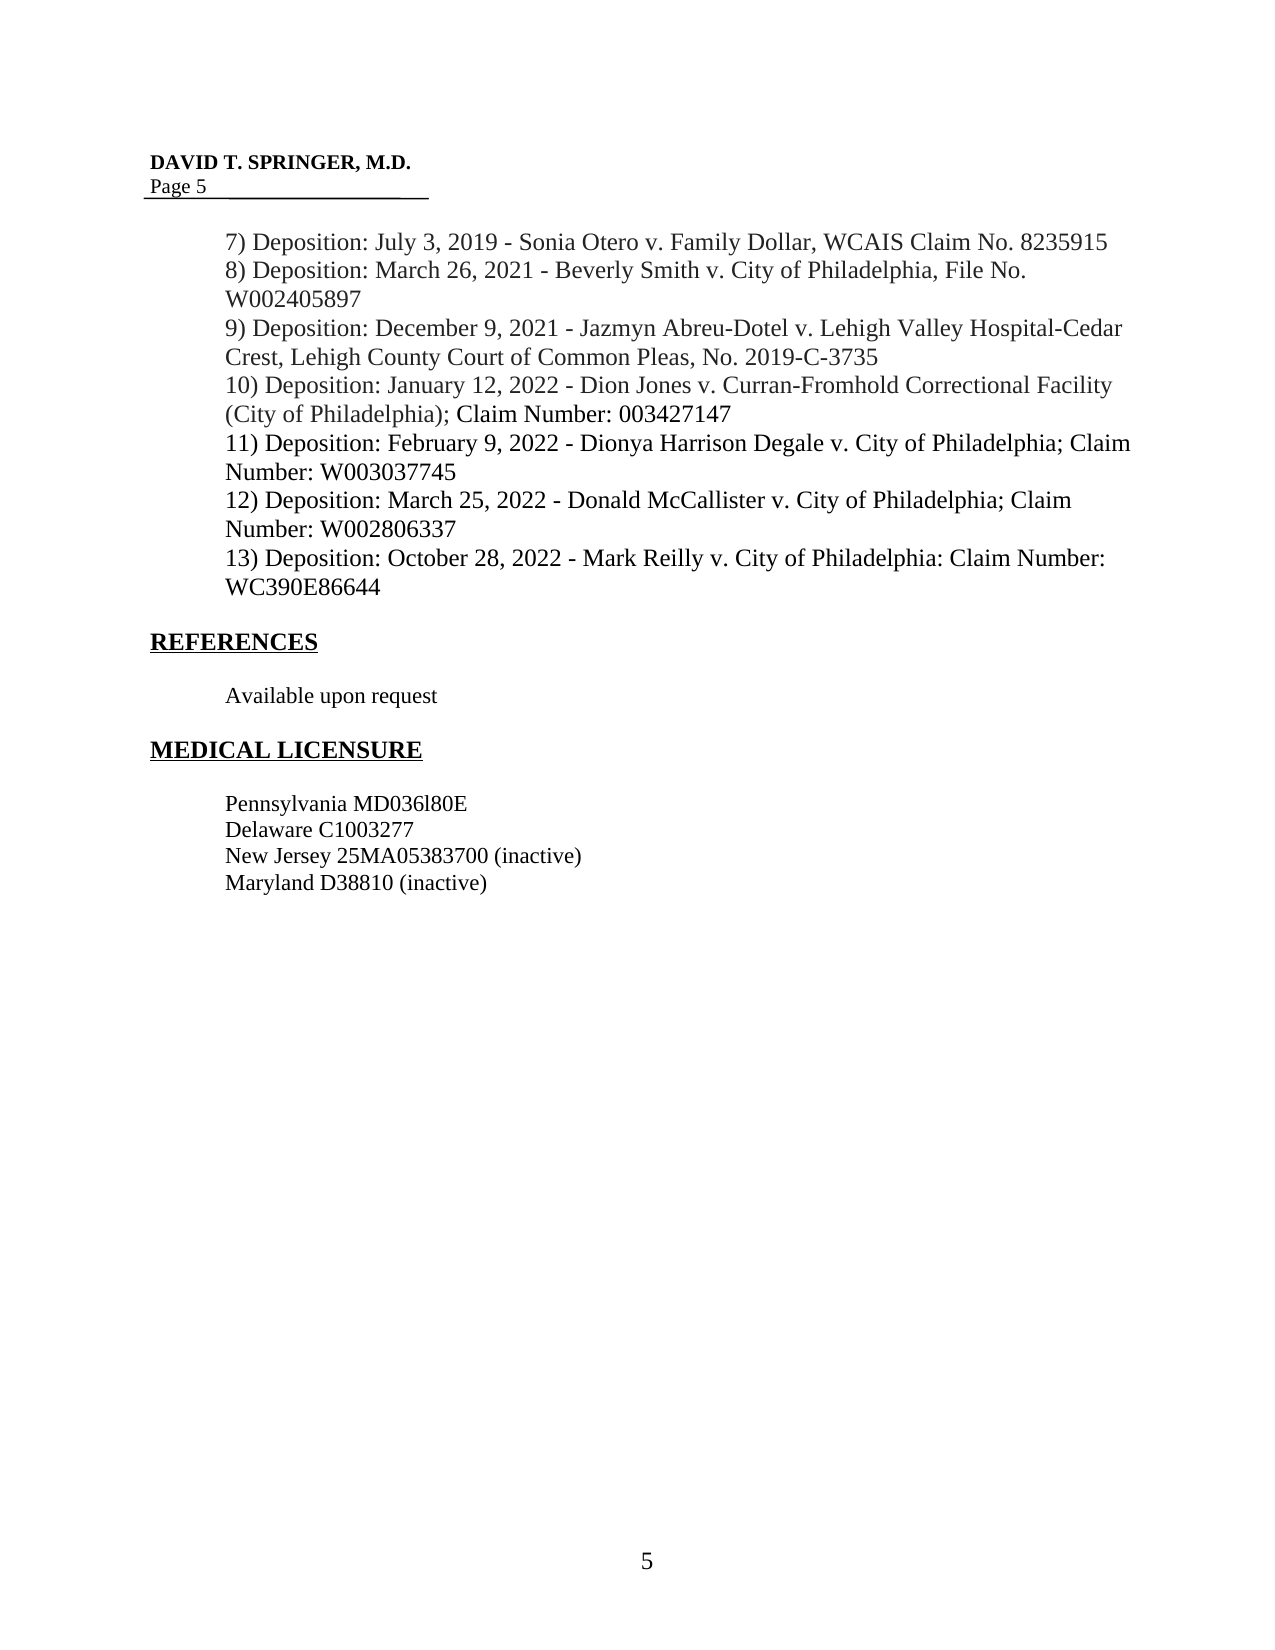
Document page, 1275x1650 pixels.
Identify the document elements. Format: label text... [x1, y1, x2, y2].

subtitle REFERENCES [150, 627, 1144, 656]
text Pennsylvania MD036l80E [225, 790, 1144, 816]
text 13) Deposition: October 28, 2022 - Mark Reilly v. City of Philadelphia: Claim Number: WC390E86644 [150, 543, 1144, 601]
text New Jersey 25MA05383700 (inactive) [225, 843, 1144, 869]
text 8) Deposition: March 26, 2021 - Beverly Smith v. City of Philadelphia, File No. W002405897 [150, 256, 1144, 313]
text 12) Deposition: March 25, 2022 - Donald McCallister v. City of Philadelphia; Claim Number: W002806337 [150, 486, 1144, 543]
text 10) Deposition: January 12, 2022 - Dion Jones v. Curran-Fromhold Correctional Facility (City of Philadelphia); Claim Number: 003427147 [150, 371, 1144, 428]
subtitle MEDICAL LICENSURE [150, 735, 1144, 763]
text 9) Deposition: December 9, 2021 - Jazmyn Abreu-Dotel v. Lehigh Valley Hospital-Cedar Crest, Lehigh County Court of Common Pleas, No. 2019-C-3735 [150, 313, 1144, 371]
text Delaware C1003277 [225, 816, 1144, 843]
text 7) Deposition: July 3, 2019 - Sonia Otero v. Family Dollar, WCAIS Claim No. 8235915 [150, 227, 1144, 256]
text Available upon request [150, 682, 1144, 708]
text Maryland D38810 (inactive) [225, 869, 1144, 895]
text 11) Deposition: February 9, 2022 - Dionya Harrison Degale v. City of Philadelphia; Claim Number: W003037745 [150, 428, 1144, 486]
